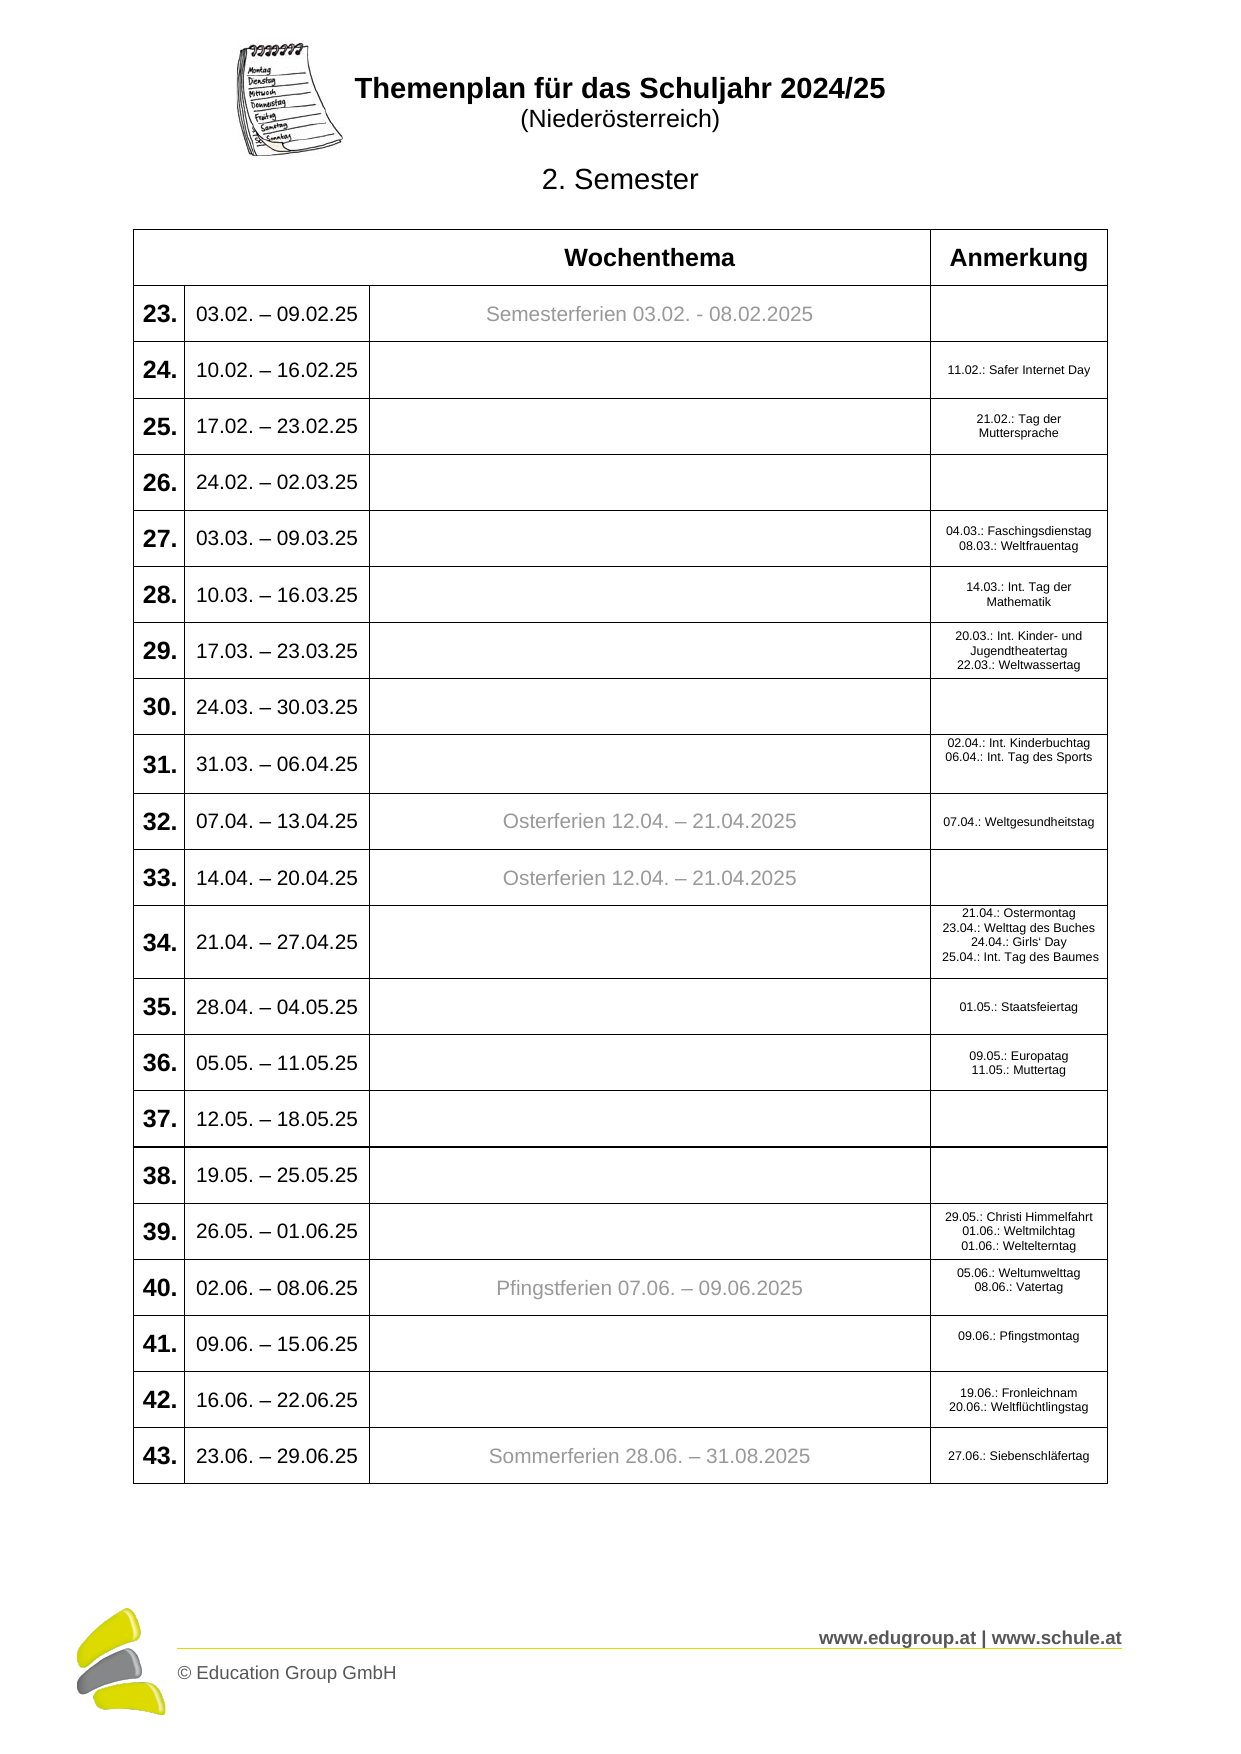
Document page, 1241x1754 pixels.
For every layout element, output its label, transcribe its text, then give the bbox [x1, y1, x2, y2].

table_cell [370, 679, 930, 734]
table_cell 29. [134, 623, 184, 678]
table_cell [370, 342, 930, 397]
table_header [134, 230, 369, 285]
table_cell [931, 679, 1107, 734]
table_cell 31.03. – 06.04.25 [185, 735, 369, 793]
table_cell 19.05. – 25.05.25 [185, 1148, 369, 1203]
table_cell 24.03. – 30.03.25 [185, 679, 369, 734]
table_cell 10.03. – 16.03.25 [185, 567, 369, 622]
table_cell 24.02. – 02.03.25 [185, 455, 369, 510]
table_cell 26. [134, 455, 184, 510]
table_cell 29.05.: Christi Himmelfahrt 01.06.: Weltmilchtag 01.06.: Weltelterntag [931, 1204, 1107, 1259]
table_cell 11.02.: Safer Internet Day [931, 342, 1107, 397]
table_cell [931, 286, 1107, 341]
table_cell 34. [134, 906, 184, 978]
table_cell 25. [134, 399, 184, 453]
table_cell Osterferien 12.04. – 21.04.2025 [370, 794, 930, 849]
table_cell [370, 735, 930, 793]
table_cell [370, 455, 930, 510]
table_cell 21.04.: Ostermontag 23.04.: Welttag des Buches 24.04.: Girls‘ Day 25.04.: Int. Tag des Baumes [931, 906, 1107, 978]
table_cell [931, 1091, 1107, 1146]
table_cell 01.05.: Staatsfeiertag [931, 979, 1107, 1034]
table_cell 23. [134, 286, 184, 341]
table_cell 14.03.: Int. Tag der Mathematik [931, 567, 1107, 622]
table_cell [370, 1372, 930, 1427]
table_cell 03.02. – 09.02.25 [185, 286, 369, 341]
picture [77, 1608, 166, 1715]
table_cell 04.03.: Faschingsdienstag 08.03.: Weltfrauentag [931, 511, 1107, 566]
table_cell 30. [134, 679, 184, 734]
table_cell 02.06. – 08.06.25 [185, 1260, 369, 1315]
table_cell [370, 979, 930, 1034]
table_header Anmerkung [931, 230, 1107, 285]
table_cell 32. [134, 794, 184, 849]
table_cell [370, 567, 930, 622]
table_cell 28. [134, 567, 184, 622]
table_cell 09.05.: Europatag 11.05.: Muttertag [931, 1035, 1107, 1090]
table_cell [370, 1091, 930, 1146]
table_cell [370, 1035, 930, 1090]
table_cell 33. [134, 850, 184, 905]
table_cell 39. [134, 1204, 184, 1259]
table_cell 14.04. – 20.04.25 [185, 850, 369, 905]
table_cell 20.03.: Int. Kinder- und Jugendtheatertag 22.03.: Weltwassertag [931, 623, 1107, 678]
table_cell 43. [134, 1428, 184, 1483]
text 2. Semester [118, 162, 1122, 195]
table_cell 09.06. – 15.06.25 [185, 1316, 369, 1371]
table_cell 40. [134, 1260, 184, 1315]
table_cell 26.05. – 01.06.25 [185, 1204, 369, 1259]
table_cell [931, 1148, 1107, 1203]
table_cell 02.04.: Int. Kinderbuchtag 06.04.: Int. Tag des Sports [931, 735, 1107, 793]
table_cell 07.04.: Weltgesundheitstag [931, 794, 1107, 849]
table_cell 38. [134, 1148, 184, 1203]
table_cell [370, 399, 930, 453]
table_cell 21.02.: Tag der Muttersprache [931, 399, 1107, 453]
table_cell 31. [134, 735, 184, 793]
table_cell 42. [134, 1372, 184, 1427]
table_cell 24. [134, 342, 184, 397]
table_cell Sommerferien 28.06. – 31.08.2025 [370, 1428, 930, 1483]
table_cell 27.06.: Siebenschläfertag [931, 1428, 1107, 1483]
table_cell 19.06.: Fronleichnam 20.06.: Weltflüchtlingstag [931, 1372, 1107, 1427]
table_cell Semesterferien 03.02. - 08.02.2025 [370, 286, 930, 341]
table_cell [370, 1204, 930, 1259]
picture [236, 43, 343, 156]
table_cell 05.06.: Weltumwelttag 08.06.: Vatertag [931, 1260, 1107, 1315]
table_cell [370, 1148, 930, 1203]
table_cell 03.03. – 09.03.25 [185, 511, 369, 566]
table_cell Osterferien 12.04. – 21.04.2025 [370, 850, 930, 905]
table_cell Pfingstferien 07.06. – 09.06.2025 [370, 1260, 930, 1315]
table_cell [931, 850, 1107, 905]
table_cell 07.04. – 13.04.25 [185, 794, 369, 849]
table_cell 05.05. – 11.05.25 [185, 1035, 369, 1090]
table_cell [370, 906, 930, 978]
table_cell 28.04. – 04.05.25 [185, 979, 369, 1034]
table_cell 09.06.: Pfingstmontag [931, 1316, 1107, 1371]
table_cell 17.03. – 23.03.25 [185, 623, 369, 678]
table_cell 10.02. – 16.02.25 [185, 342, 369, 397]
table_cell 16.06. – 22.06.25 [185, 1372, 369, 1427]
table_cell [370, 623, 930, 678]
table_header Wochenthema [369, 230, 930, 285]
table_cell 21.04. – 27.04.25 [185, 906, 369, 978]
table_cell 36. [134, 1035, 184, 1090]
table_cell 17.02. – 23.02.25 [185, 399, 369, 453]
table_cell [931, 455, 1107, 510]
table_cell [370, 1316, 930, 1371]
table_cell 23.06. – 29.06.25 [185, 1428, 369, 1483]
table_cell 12.05. – 18.05.25 [185, 1091, 369, 1146]
table_cell 41. [134, 1316, 184, 1371]
table_cell [370, 511, 930, 566]
table_cell 27. [134, 511, 184, 566]
table_cell 35. [134, 979, 184, 1034]
table_cell 37. [134, 1091, 184, 1146]
